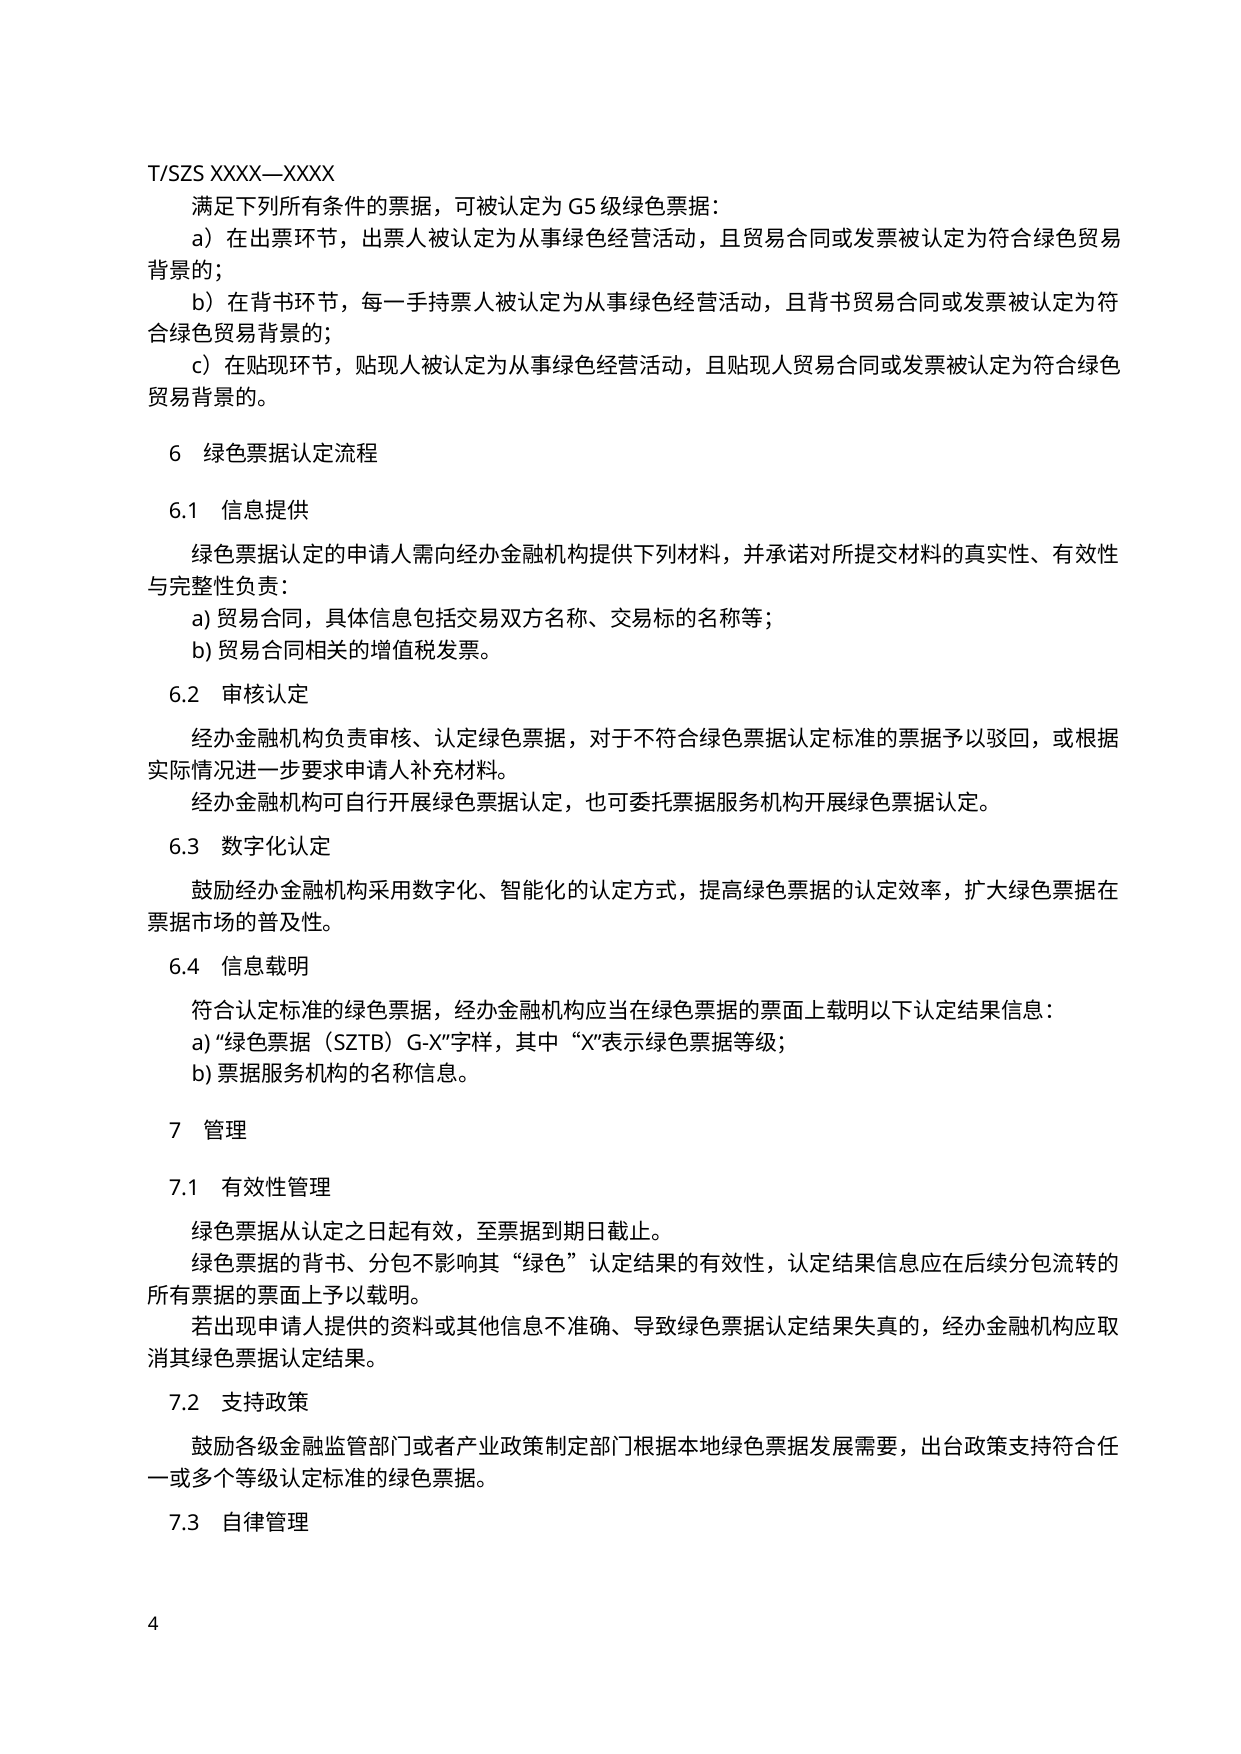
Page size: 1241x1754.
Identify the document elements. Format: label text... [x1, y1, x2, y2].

text b) 贸易合同相关的增值税发票。 [148, 633, 1122, 664]
text a) “绿色票据（SZTB）G-X”字样，其中“X”表示绿色票据等级； [148, 1025, 1122, 1056]
text 绿色票据的背书、分包不影响其“绿色”认定结果的有效性，认定结果信息应在后续分包流转的所有票据的票面上予以载明。 [148, 1246, 1122, 1309]
text 绿色票据从认定之日起有效，至票据到期日截止。 [148, 1214, 1122, 1246]
text 审核认定 [148, 677, 1122, 709]
text 绿色票据认定流程 [148, 436, 1122, 468]
text 鼓励经办金融机构采用数字化、智能化的认定方式，提高绿色票据的认定效率，扩大绿色票据在票据市场的普及性。 [148, 873, 1122, 936]
text 鼓励各级金融监管部门或者产业政策制定部门根据本地绿色票据发展需要，出台政策支持符合任一或多个等级认定标准的绿色票据。 [148, 1429, 1122, 1493]
text 经办金融机构可自行开展绿色票据认定，也可委托票据服务机构开展绿色票据认定。 [148, 784, 1122, 816]
text b) 票据服务机构的名称信息。 [148, 1056, 1122, 1088]
text 管理 [148, 1113, 1122, 1145]
text b）在背书环节，每一手持票人被认定为从事绿色经营活动，且背书贸易合同或发票被认定为符合绿色贸易背景的； [148, 284, 1122, 348]
text c）在贴现环节，贴现人被认定为从事绿色经营活动，且贴现人贸易合同或发票被认定为符合绿色贸易背景的。 [148, 348, 1122, 411]
text 信息提供 [148, 493, 1122, 525]
text 符合认定标准的绿色票据，经办金融机构应当在绿色票据的票面上载明以下认定结果信息： [148, 993, 1122, 1025]
text 有效性管理 [148, 1170, 1122, 1202]
text 支持政策 [148, 1385, 1122, 1417]
text 数字化认定 [148, 829, 1122, 860]
text 满足下列所有条件的票据，可被认定为G5级绿色票据： [148, 189, 1122, 221]
text a）在出票环节，出票人被认定为从事绿色经营活动，且贸易合同或发票被认定为符合绿色贸易背景的； [148, 221, 1122, 284]
text a) 贸易合同，具体信息包括交易双方名称、交易标的名称等； [148, 601, 1122, 633]
text 自律管理 [148, 1505, 1122, 1537]
text 若出现申请人提供的资料或其他信息不准确、导致绿色票据认定结果失真的，经办金融机构应取消其绿色票据认定结果。 [148, 1309, 1122, 1373]
text 经办金融机构负责审核、认定绿色票据，对于不符合绿色票据认定标准的票据予以驳回，或根据实际情况进一步要求申请人补充材料。 [148, 721, 1122, 784]
text 绿色票据认定的申请人需向经办金融机构提供下列材料，并承诺对所提交材料的真实性、有效性与完整性负责： [148, 537, 1122, 601]
text 信息载明 [148, 949, 1122, 981]
